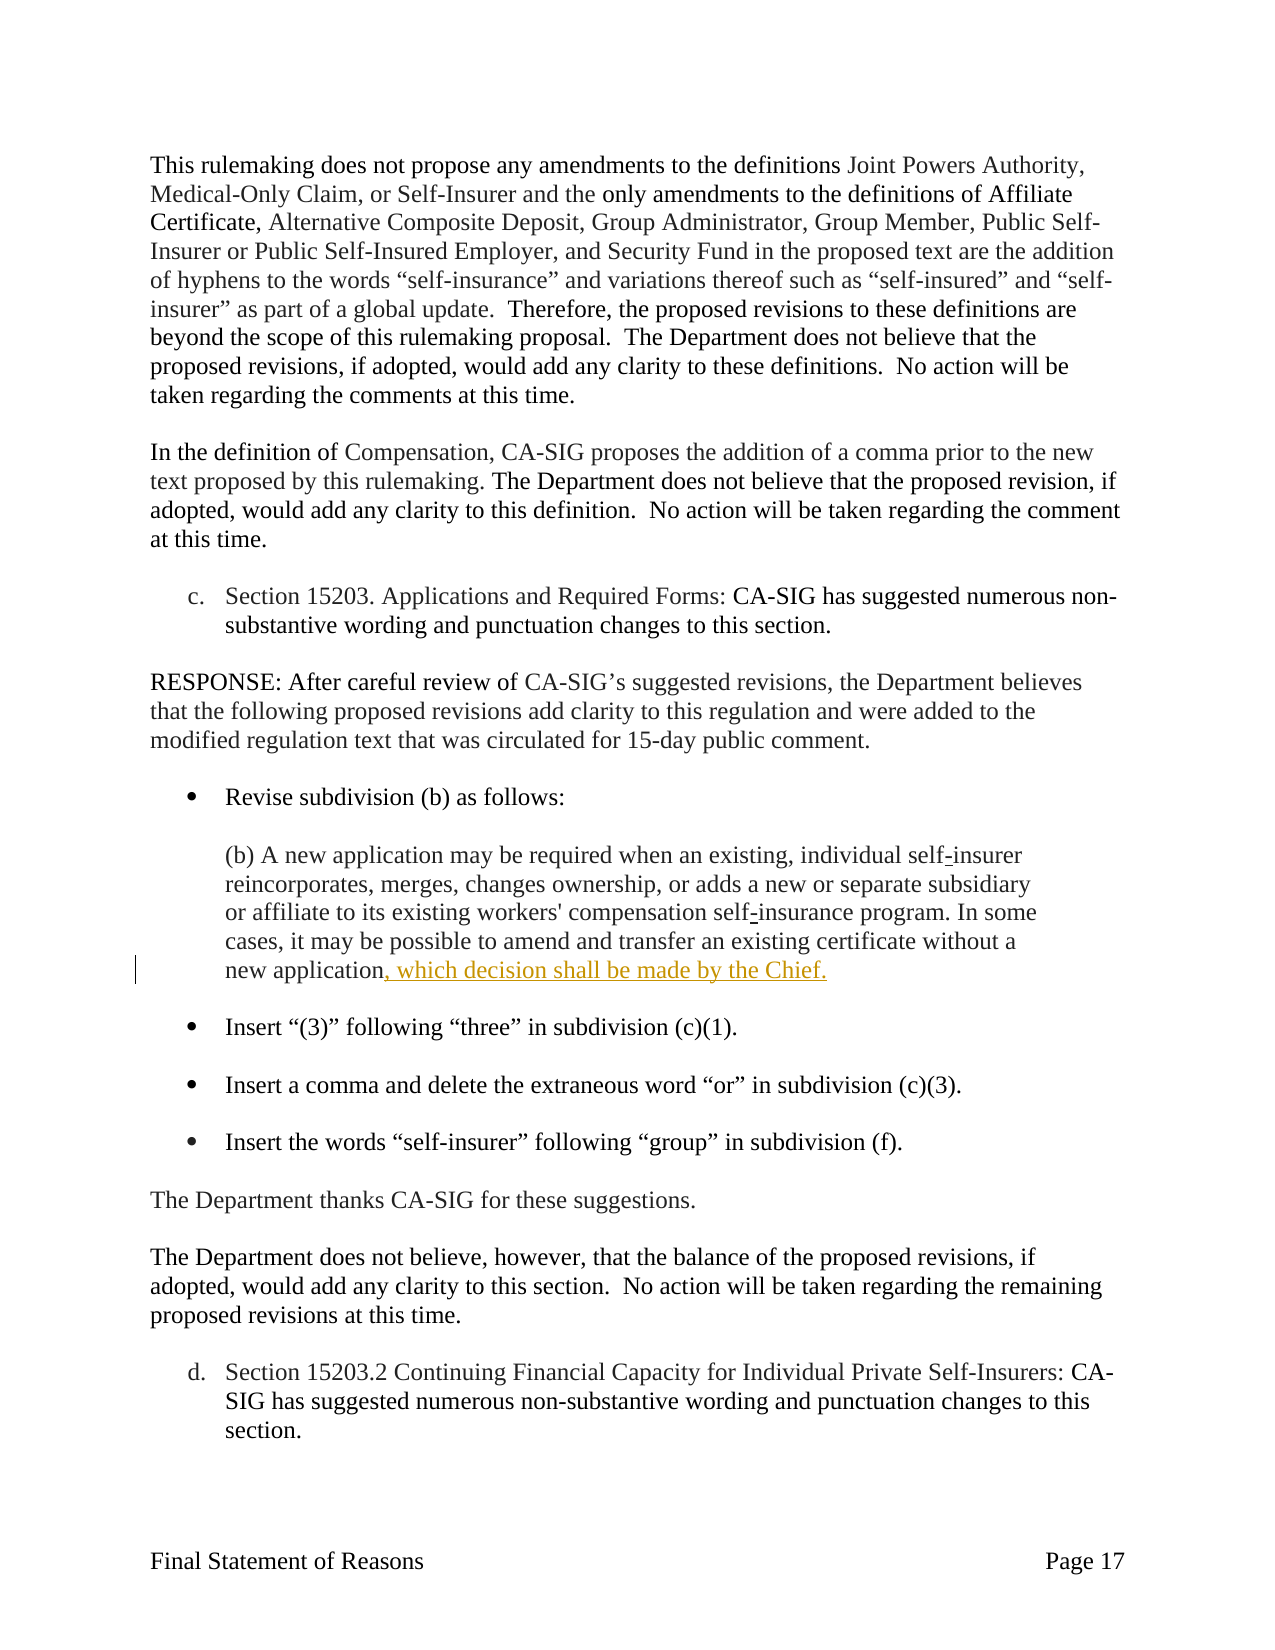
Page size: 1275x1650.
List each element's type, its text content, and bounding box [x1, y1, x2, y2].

list Section 15203. Applications and Required Forms: CA-SIG has suggested numerous non-substantive wording and punctuation changes to this section. [187, 581, 1125, 639]
text This rulemaking does not propose any amendments to the definitions Joint Powers Authority, Medical-Only Claim, or Self-Insurer and the only amendments to the definitions of Affiliate Certificate, Alternative Composite Deposit, Group Administrator, Group Member, Public Self-Insurer or Public Self-Insured Employer, and Security Fund in the proposed text are the addition of hyphens to the words “self-insurance” and variations thereof such as “self-insured” and “self-insurer” as part of a global update. Therefore, the proposed revisions to these definitions are beyond the scope of this rulemaking proposal. The Department does not believe that the proposed revisions, if adopted, would add any clarity to these definitions. No action will be taken regarding the comments at this time. [150, 150, 1125, 409]
text The Department thanks CA-SIG for these suggestions. [150, 1185, 1125, 1214]
text In the definition of Compensation, CA-SIG proposes the addition of a comma prior to the new text proposed by this rulemaking. The Department does not believe that the proposed revision, if adopted, would add any clarity to this definition. No action will be taken regarding the comment at this time. [150, 437, 1125, 552]
list Insert the words “self-insurer” following “group” in subdivision (f). [187, 1127, 1125, 1156]
list Insert a comma and delete the extraneous word “or” in subdivision (c)(3). [187, 1070, 1125, 1099]
text The Department does not believe, however, that the balance of the proposed revisions, if adopted, would add any clarity to this section. No action will be taken regarding the remaining proposed revisions at this time. [150, 1242, 1125, 1329]
text (b) A new application may be required when an existing, individual self-insurer reincorporates, merges, changes ownership, or adds a new or separate subsidiary or affiliate to its existing workers' compensation self-insurance program. In some cases, it may be possible to amend and transfer an existing certificate without a new application [225, 840, 1050, 984]
text RESPONSE: After careful review of CA-SIG’s suggested revisions, the Department believes that the following proposed revisions add clarity to this regulation and were added to the modified regulation text that was circulated for 15-day public comment. [150, 667, 1125, 754]
list Revise subdivision (b) as follows: [187, 782, 1125, 811]
list Section 15203.2 Continuing Financial Capacity for Individual Private Self-Insurers: CA-SIG has suggested numerous non-substantive wording and punctuation changes to this section. [187, 1357, 1125, 1444]
list Insert “(3)” following “three” in subdivision (c)(1). [187, 1012, 1125, 1041]
